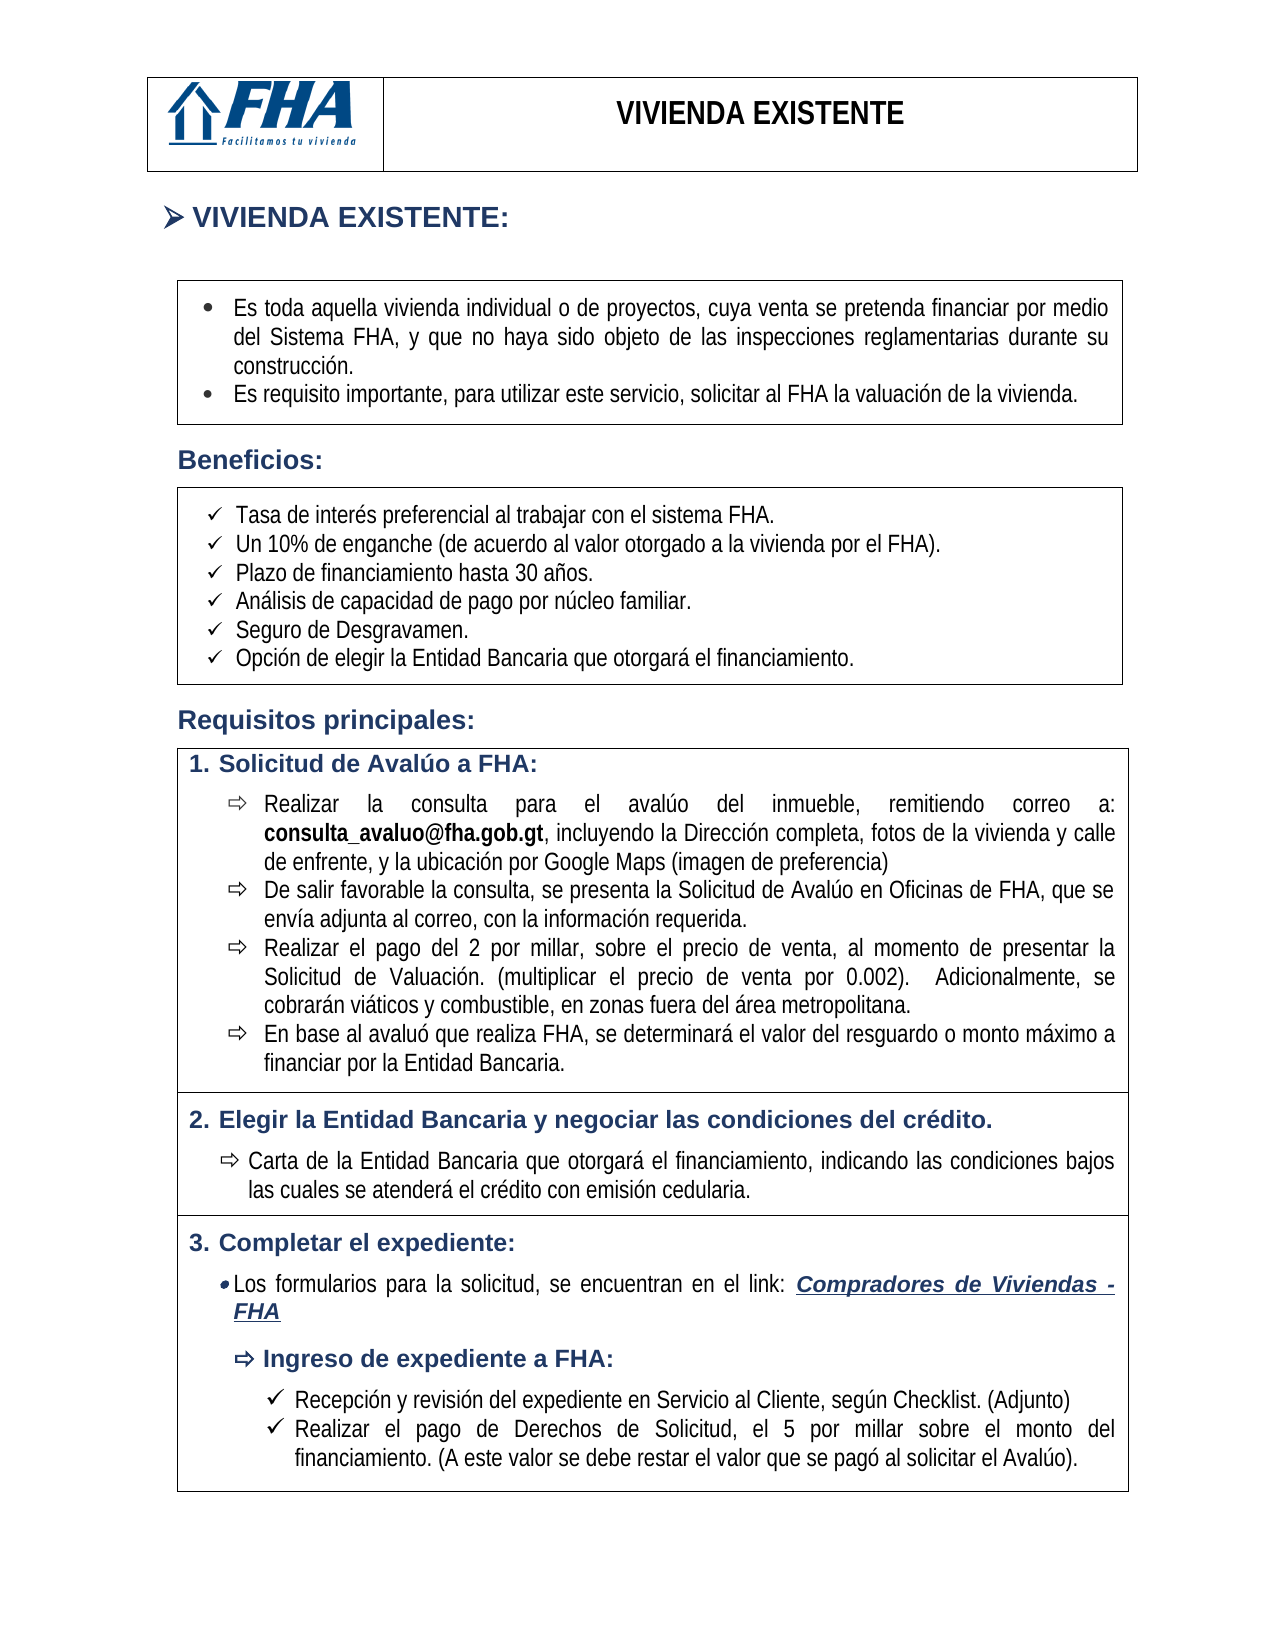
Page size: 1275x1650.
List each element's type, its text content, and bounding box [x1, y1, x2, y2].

list VIVIENDA EXISTENTE: [162, 200, 1098, 234]
table_header Solicitud de Avalúo a FHA: Realizar la consulta para el avalúo del inmueble, remitiendo correo a: consulta_avaluo@fha.gob.gt, incluyendo la Dirección completa, fotos de la vivienda y calle de enfrente, y la ubicación por Google Maps (imagen de preferencia) De salir favorable la consulta, se presenta la Solicitud de Avalúo en Oficinas de FHA, que se envía adjunta al correo, con la información requerida. Realizar el pago del 2 por millar, sobre el precio de venta, al momento de presentar la Solicitud de Valuación. (multiplicar el precio de venta por 0.002). Adicionalmente, se cobrarán viáticos y combustible, en zonas fuera del área metropolitana. En base al avaluó que realiza FHA, se determinará el valor del resguardo o monto máximo a financiar por la Entidad Bancaria. [178, 749, 1128, 1092]
table_header Es toda aquella vivienda individual o de proyectos, cuya venta se pretenda financiar por medio del Sistema FHA, y que no haya sido objeto de las inspecciones reglamentarias durante su construcción. Es requisito importante, para utilizar este servicio, solicitar al FHA la valuación de la vivienda. [178, 281, 1122, 424]
text Requisitos principales: [177, 704, 1098, 736]
picture [167, 81, 363, 155]
table_cell Elegir la Entidad Bancaria y negociar las condiciones del crédito. Carta de la Entidad Bancaria que otorgará el financiamiento, indicando las condiciones bajos las cuales se atenderá el crédito con emisión cedularia. [178, 1093, 1128, 1215]
text Beneficios: [177, 444, 1098, 475]
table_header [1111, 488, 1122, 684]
